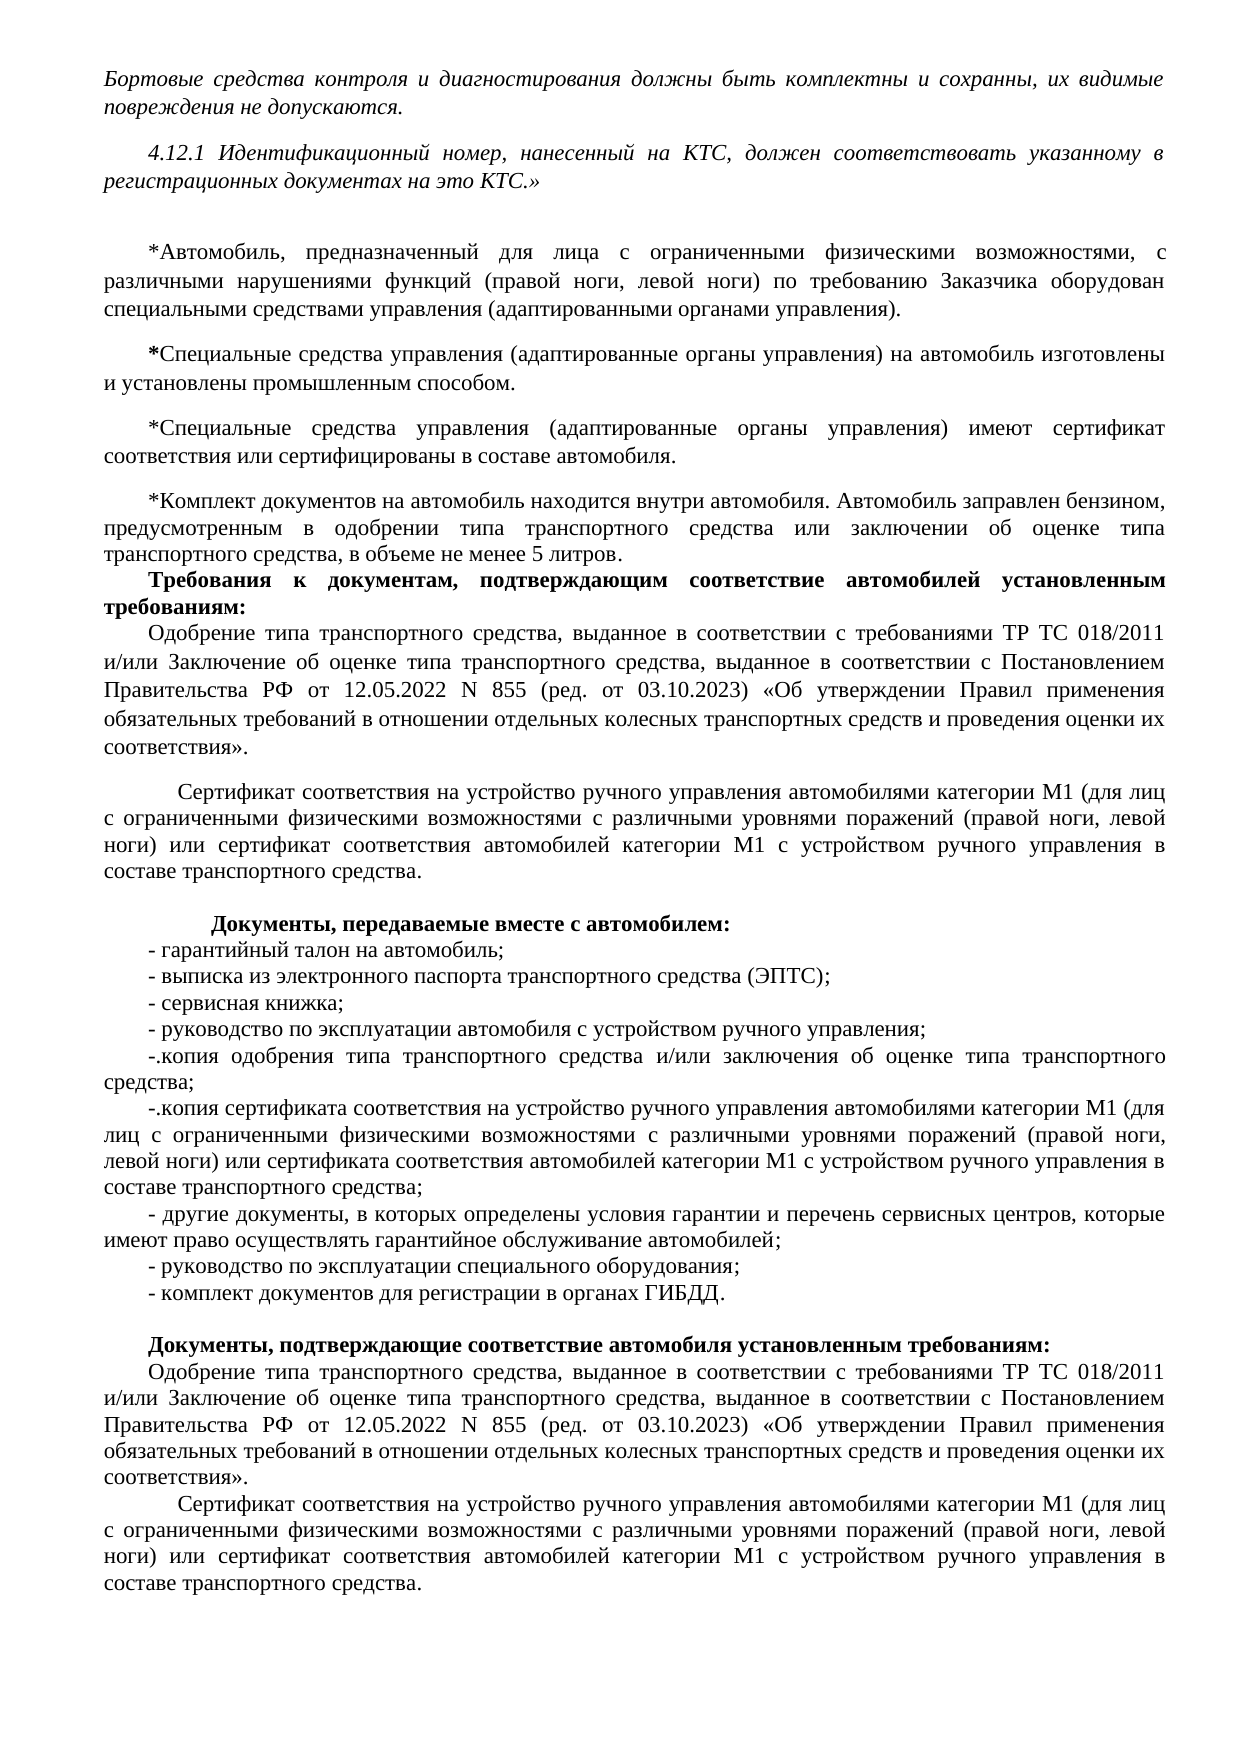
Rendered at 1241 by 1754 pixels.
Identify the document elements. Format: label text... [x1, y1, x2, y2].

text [103, 65, 1167, 120]
text Одобрение типа транспортного средства, выданное в соответствии с требованиями ТР ТС 018/2011 и/или Заключение об оценке типа транспортного средства, выданное в соответствии с Постановлением Правительства РФ от 12.05.2022 N 855 (ред. от 03.10.2023) «Об утверждении Правил применения обязательных требований в отношении отдельных колесных транспортных средств и проведения оценки их соответствия». [103, 619, 1167, 759]
list - выписка из электронного паспорта транспортного средства (ЭПТС); [103, 963, 1167, 989]
list - руководство по эксплуатации автомобиля с устройством ручного управления; [103, 1015, 1167, 1042]
text Сертификат соответствия на устройство ручного управления автомобилями категории М1 (для лиц с ограниченными физическими возможностями с различными уровнями поражений (правой ноги, левой ноги) или сертификат соответствия автомобилей категории М1 с устройством ручного управления в составе транспортного средства. [103, 1490, 1167, 1595]
text Одобрение типа транспортного средства, выданное в соответствии с требованиями ТР ТС 018/2011 и/или Заключение об оценке типа транспортного средства, выданное в соответствии с Постановлением Правительства РФ от 12.05.2022 N 855 (ред. от 03.10.2023) «Об утверждении Правил применения обязательных требований в отношении отдельных колесных транспортных средств и проведения оценки их соответствия». [103, 1358, 1167, 1490]
list -.копия сертификата соответствия на устройство ручного управления автомобилями категории М1 (для лиц с ограниченными физическими возможностями с различными уровнями поражений (правой ноги, левой ноги) или сертификата соответствия автомобилей категории М1 с устройством ручного управления в составе транспортного средства; [103, 1094, 1167, 1200]
text 4.12.1 Идентификационный номер, нанесенный на КТС, должен соответствовать указанному в регистрационных документах на это КТС.» [103, 138, 1167, 193]
list -.копия одобрения типа транспортного средства и/или заключения об оценке типа транспортного средства; [103, 1042, 1167, 1094]
list *Комплект документов на автомобиль находится внутри автомобиля. Автомобиль заправлен бензином, предусмотренным в одобрении типа транспортного средства или заключении об оценке типа транспортного средства, в объеме не менее 5 литров. [103, 487, 1167, 567]
list - руководство по эксплуатации специального оборудования; [103, 1252, 1167, 1279]
list - комплект документов для регистрации в органах ГИБДД. [103, 1279, 1167, 1305]
text *Автомобиль, предназначенный для лица с ограниченными физическими возможностями, с различными нарушениями функций (правой ноги, левой ноги) по требованию Заказчика оборудован специальными средствами управления (адаптированными органами управления). [103, 238, 1167, 322]
list Сертификат соответствия на устройство ручного управления автомобилями категории М1 (для лиц с ограниченными физическими возможностями с различными уровнями поражений (правой ноги, левой ноги) или сертификат соответствия автомобилей категории М1 с устройством ручного управления в составе транспортного средства. [103, 778, 1167, 883]
list - гарантийный талон на автомобиль; [103, 936, 1167, 963]
text *Специальные средства управления (адаптированные органы управления) на автомобиль изготовлены и установлены промышленным способом. [103, 340, 1167, 395]
text *Специальные средства управления (адаптированные органы управления) имеют сертификат соответствия или сертифицированы в составе автомобиля. [103, 414, 1167, 469]
list - другие документы, в которых определены условия гарантии и перечень сервисных центров, которые имеют право осуществлять гарантийное обслуживание автомобилей; [103, 1200, 1167, 1252]
list - сервисная книжка; [103, 989, 1167, 1015]
list Требования к документам, подтверждающим соответствие автомобилей установленным требованиям: [103, 567, 1167, 619]
list Документы, передаваемые вместе с автомобилем: [103, 910, 1167, 936]
text Документы, подтверждающие соответствие автомобиля установленным требованиям: [103, 1332, 1167, 1358]
